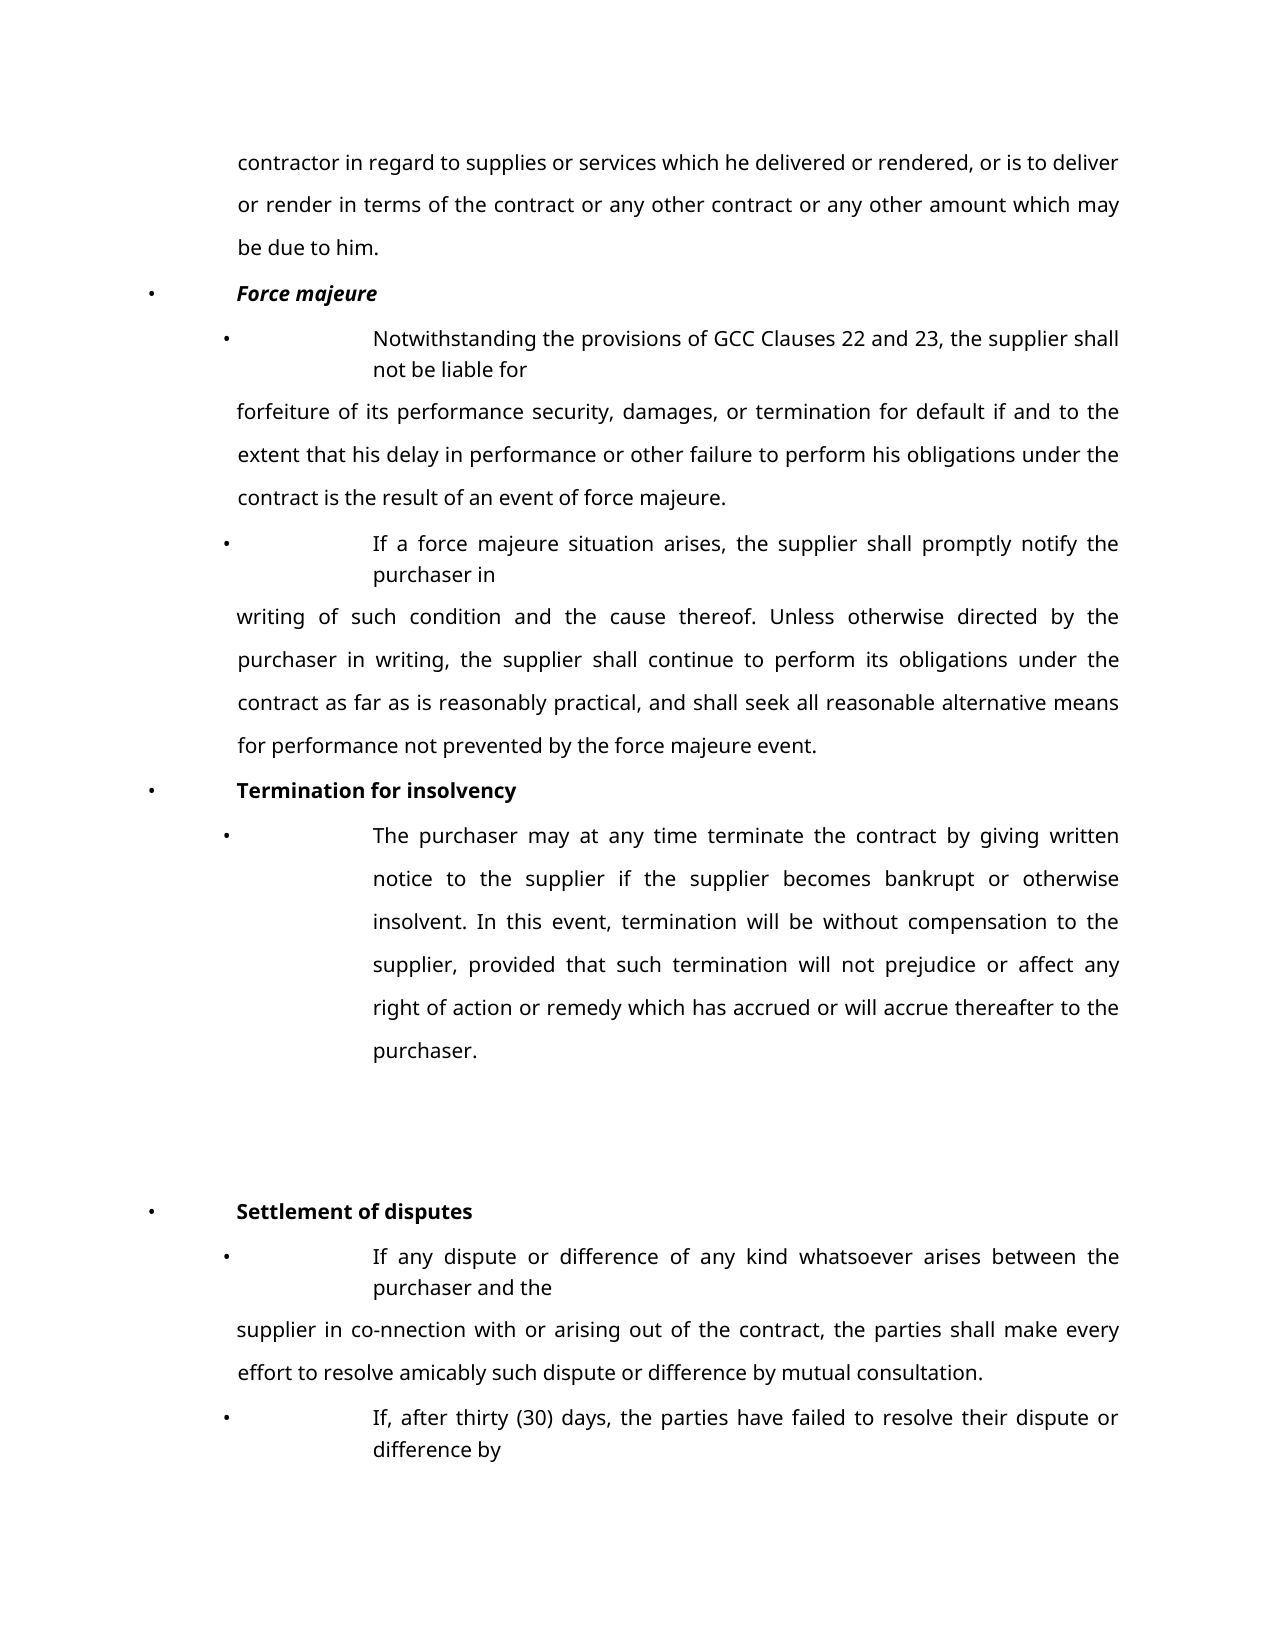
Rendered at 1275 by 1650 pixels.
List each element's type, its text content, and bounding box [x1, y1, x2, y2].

text supplier in co-nnection with or arising out of the contract, the parties shall make every effort to resolve amicably such dispute or difference by mutual consultation. [236, 1315, 1120, 1386]
list Force majeure [148, 279, 1127, 308]
list If any dispute or difference of any kind whatsoever arises between the purchaser and the [223, 1242, 1120, 1302]
list Notwithstanding the provisions of GCC Clauses 22 and 23, the supplier shall not be liable for [223, 324, 1120, 384]
list Settlement of disputes [148, 1197, 1127, 1226]
text writing of such condition and the cause thereof. Unless otherwise directed by the purchaser in writing, the supplier shall continue to perform its obligations under the contract as far as is reasonably practical, and shall seek all reasonable alternative means for performance not prevented by the force majeure event. [236, 602, 1120, 759]
text forfeiture of its performance security, damages, or termination for default if and to the extent that his delay in performance or other failure to perform his obligations under the contract is the result of an event of force majeure. [236, 397, 1120, 512]
list The purchaser may at any time terminate the contract by giving written notice to the supplier if the supplier becomes bankrupt or otherwise insolvent. In this event, termination will be without compensation to the supplier, provided that such termination will not prejudice or affect any right of action or remedy which has accrued or will accrue thereafter to the purchaser. [223, 821, 1120, 1064]
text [236, 148, 1120, 262]
list If, after thirty (30) days, the parties have failed to resolve their dispute or difference by [223, 1403, 1120, 1463]
list Termination for insolvency [148, 777, 1127, 805]
list If a force majeure situation arises, the supplier shall promptly notify the purchaser in [223, 529, 1120, 588]
